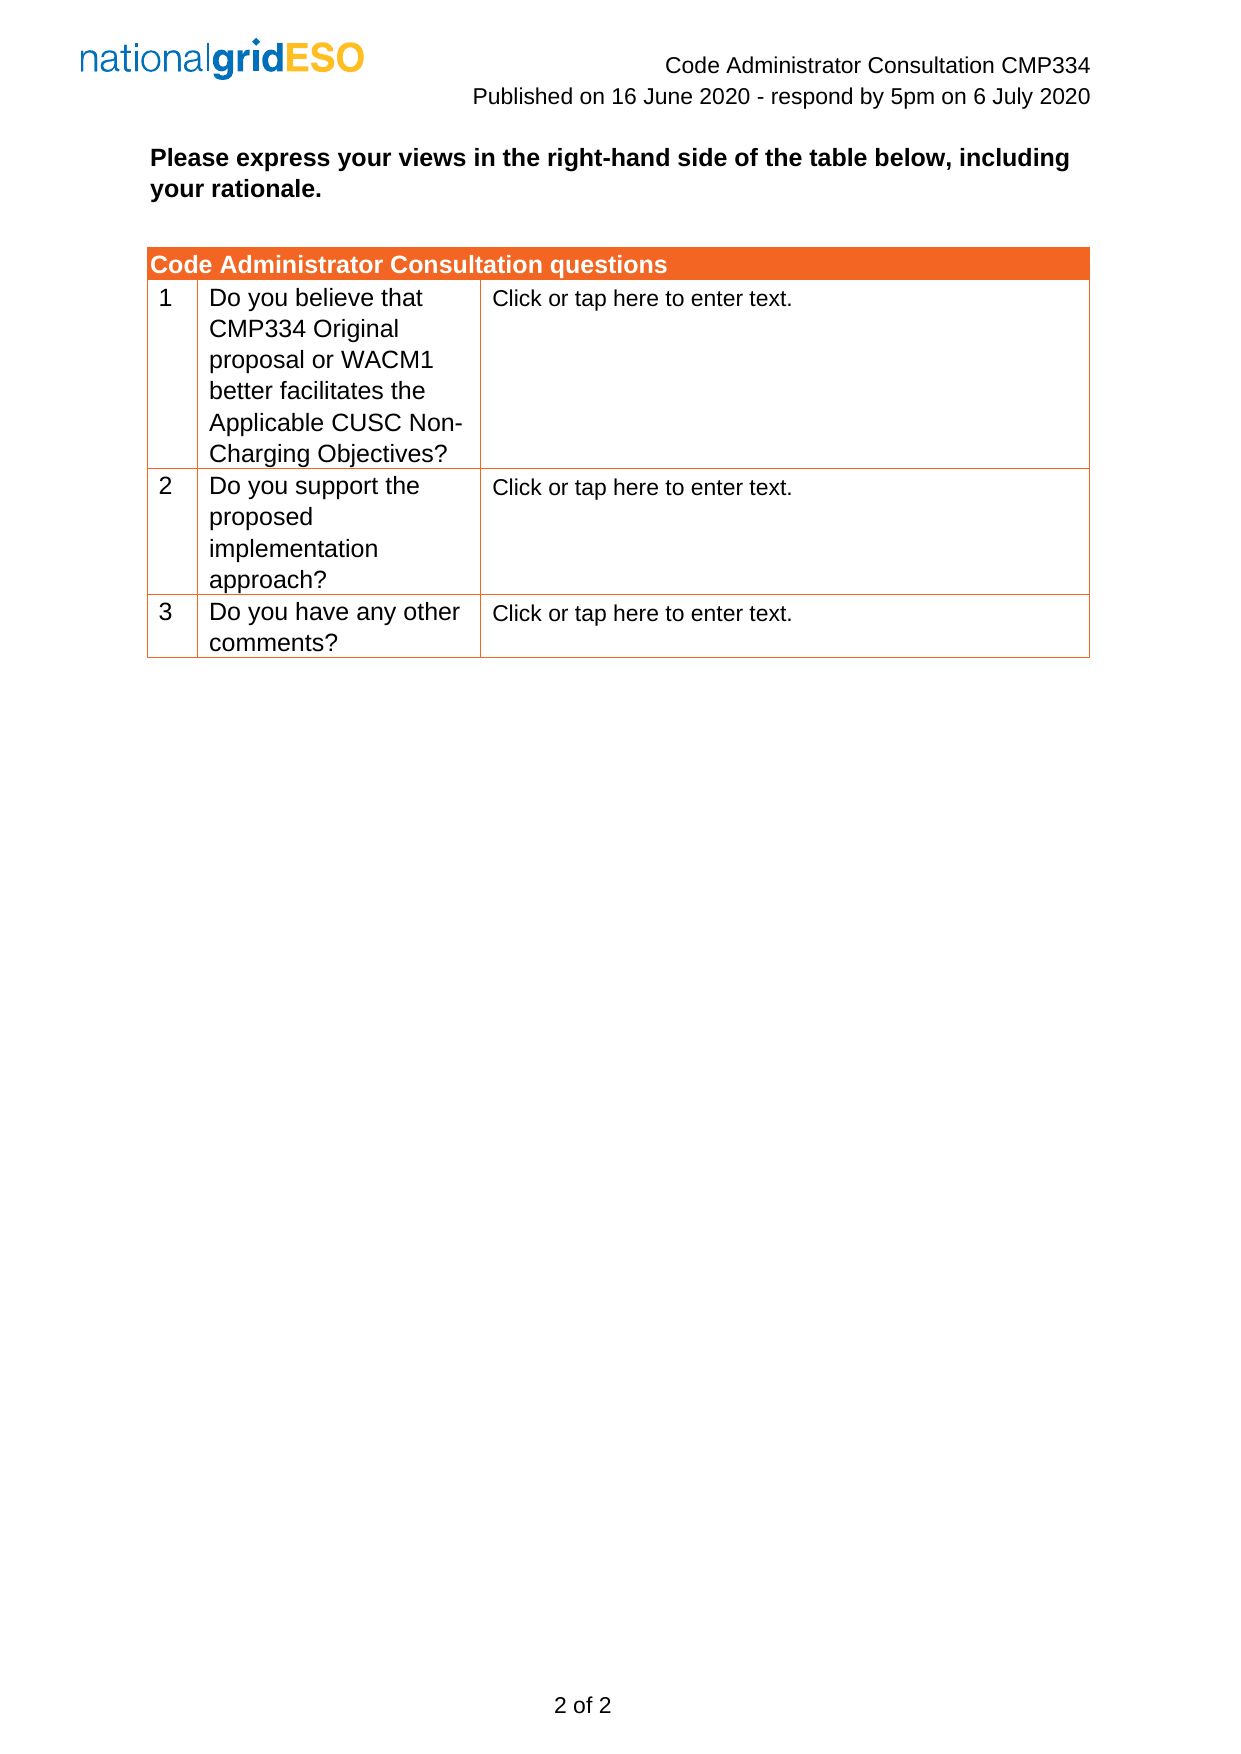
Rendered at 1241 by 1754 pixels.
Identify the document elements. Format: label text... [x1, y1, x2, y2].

table_cell 1 [148, 280, 197, 467]
table_cell Do you support the proposed implementation approach? [198, 469, 480, 593]
text Please express your views in the right-hand side of the table below, including your rationale. [150, 140, 1090, 203]
table_header Code Administrator Consultation questions [148, 248, 1089, 279]
table_cell Do you believe that CMP334 Original proposal or WACM1 better facilitates the Applicable CUSC Non-Charging Objectives? [198, 280, 480, 467]
table_cell 2 [148, 469, 197, 593]
table_cell 3 [148, 595, 197, 657]
table_cell Do you have any other comments? [198, 595, 480, 657]
